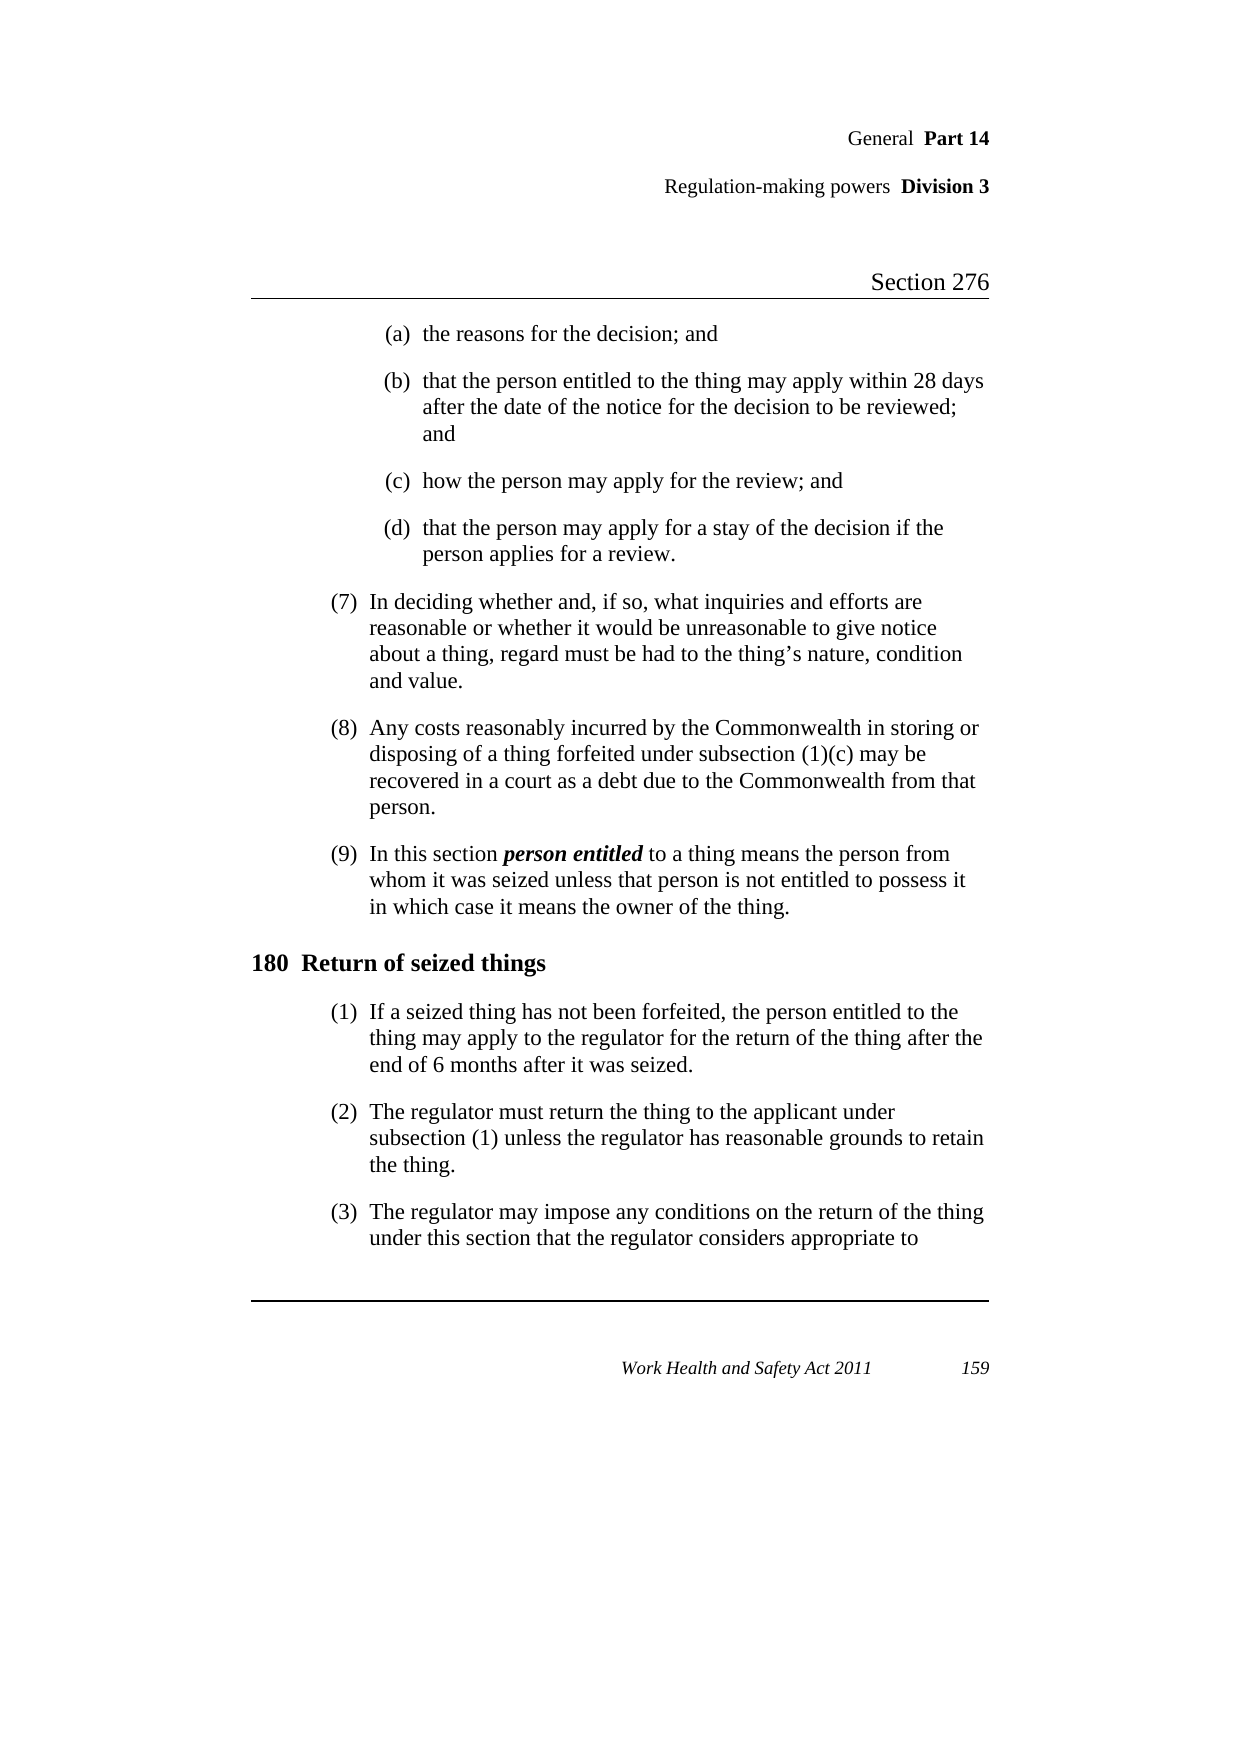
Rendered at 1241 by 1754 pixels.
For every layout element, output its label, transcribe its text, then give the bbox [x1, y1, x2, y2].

text (d) that the person may apply for a stay of the decision if the person applies for a review. [251, 514, 989, 567]
text (1) If a seized thing has not been forfeited, the person entitled to the thing may apply to the regulator for the return of the thing after the end of 6 months after it was seized. [251, 998, 989, 1077]
text (9) In this section person entitled to a thing means the person from whom it was seized unless that person is not entitled to possess it in which case it means the owner of the thing. [251, 840, 989, 919]
text (2) The regulator must return the thing to the applicant under subsection (1) unless the regulator has reasonable grounds to retain the thing. [251, 1098, 989, 1177]
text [251, 1198, 989, 1251]
text (b) that the person entitled to the thing may apply within 28 days after the date of the notice for the decision to be reviewed; and [251, 367, 989, 446]
text (a) the reasons for the decision; and [251, 320, 989, 346]
text (c) how the person may apply for the review; and [251, 467, 989, 493]
text 180 Return of seized things [251, 948, 989, 977]
text (7) In deciding whether and, if so, what inquiries and efforts are reasonable or whether it would be unreasonable to give notice about a thing, regard must be had to the thing’s nature, condition and value. [251, 588, 989, 693]
text (8) Any costs reasonably incurred by the Commonwealth in storing or disposing of a thing forfeited under subsection (1)(c) may be recovered in a court as a debt due to the Commonwealth from that person. [251, 714, 989, 819]
